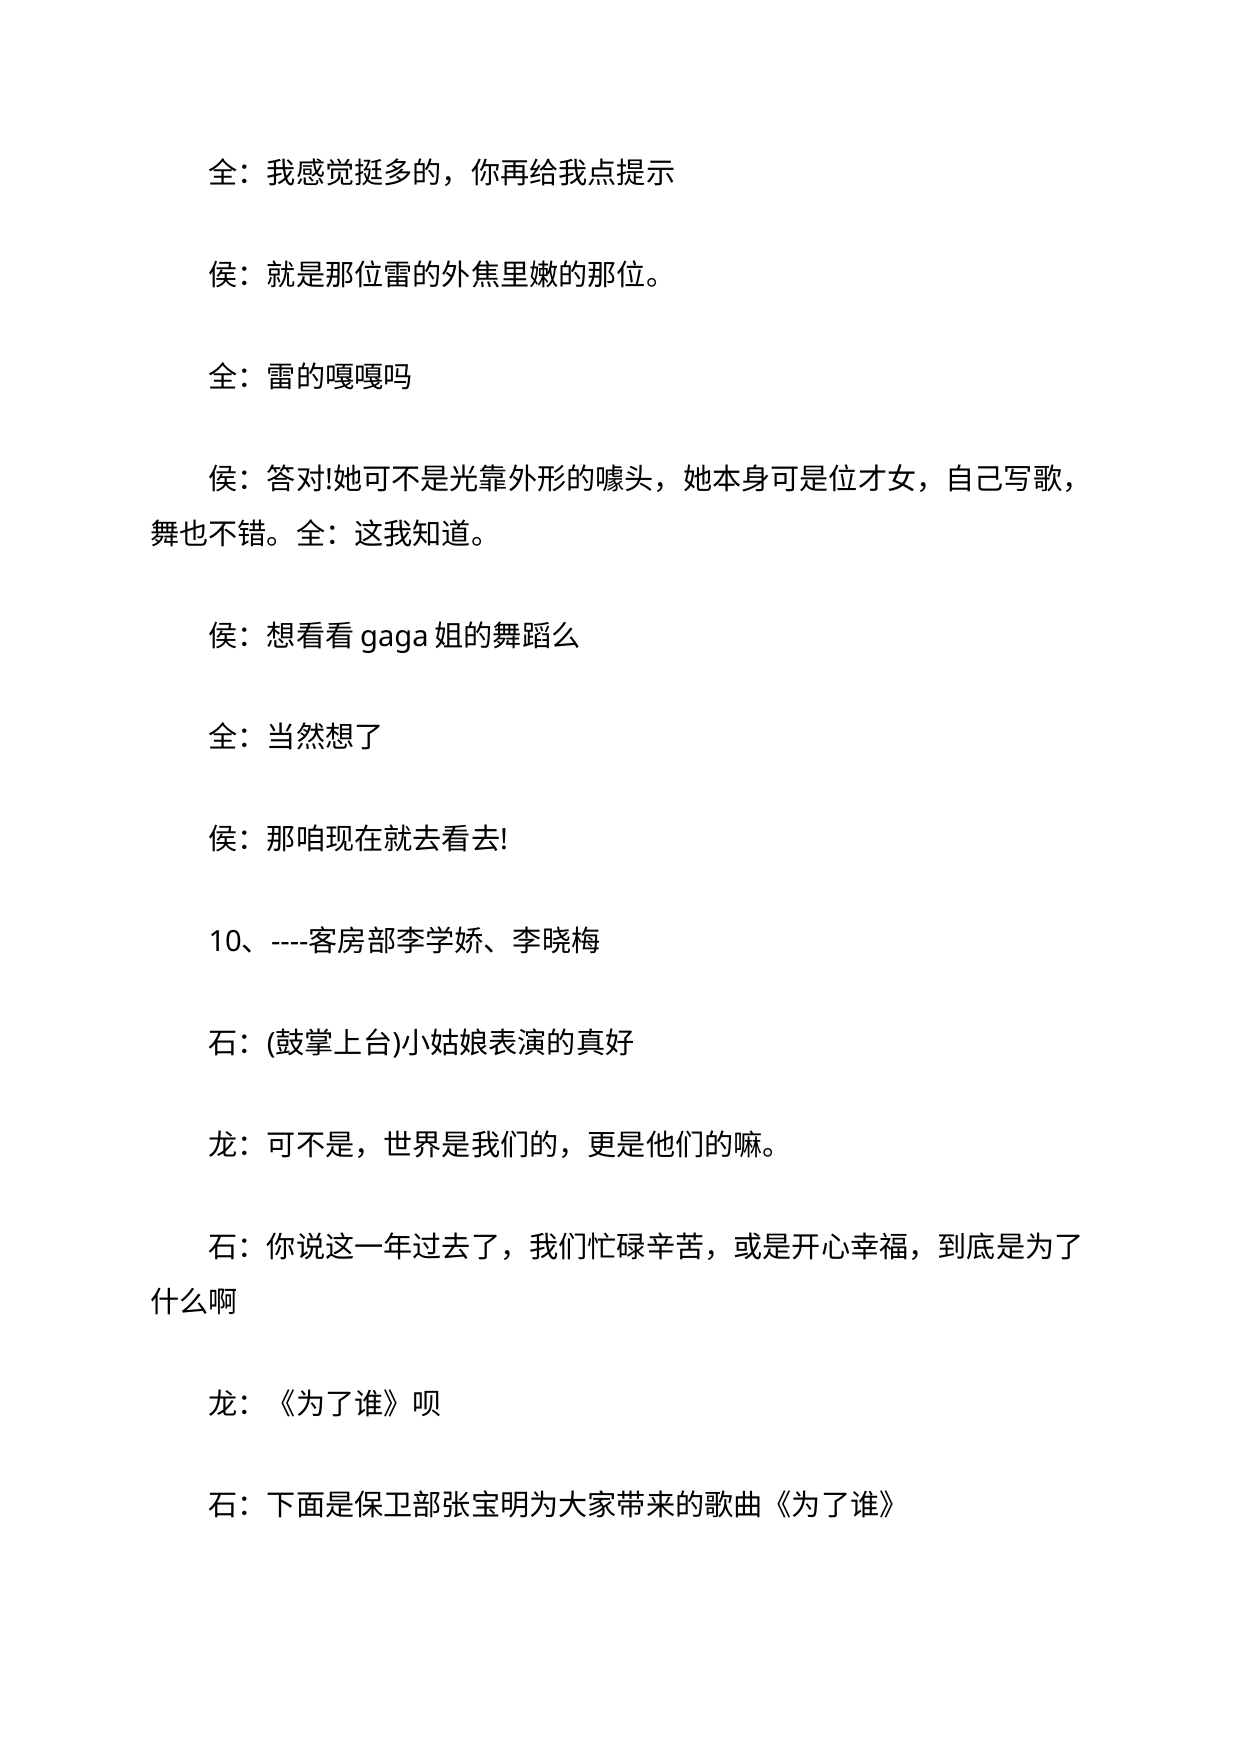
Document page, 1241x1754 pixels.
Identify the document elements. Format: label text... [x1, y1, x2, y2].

text 全：当然想了 [150, 714, 1090, 756]
text 龙：可不是，世界是我们的，更是他们的嘛。 [150, 1122, 1090, 1164]
text 全：雷的嘎嘎吗 [150, 353, 1090, 396]
text 石：下面是保卫部张宝明为大家带来的歌曲《为了谁》 [150, 1482, 1090, 1524]
text 全：我感觉挺多的，你再给我点提示 [150, 150, 1090, 192]
text 龙：《为了谁》呗 [150, 1380, 1090, 1422]
text 侯：那咱现在就去看去! [150, 816, 1090, 858]
text 侯：想看看gaga姐的舞蹈么 [150, 612, 1090, 654]
text 侯：就是那位雷的外焦里嫩的那位。 [150, 252, 1090, 294]
text 10、----客房部李学娇、李晓梅 [150, 918, 1090, 960]
text 石：你说这一年过去了，我们忙碌辛苦，或是开心幸福，到底是为了什么啊 [150, 1223, 1090, 1321]
text 侯：答对!她可不是光靠外形的噱头，她本身可是位才女，自己写歌，舞也不错。全：这我知道。 [150, 455, 1090, 553]
text 石：(鼓掌上台)小姑娘表演的真好 [150, 1020, 1090, 1062]
